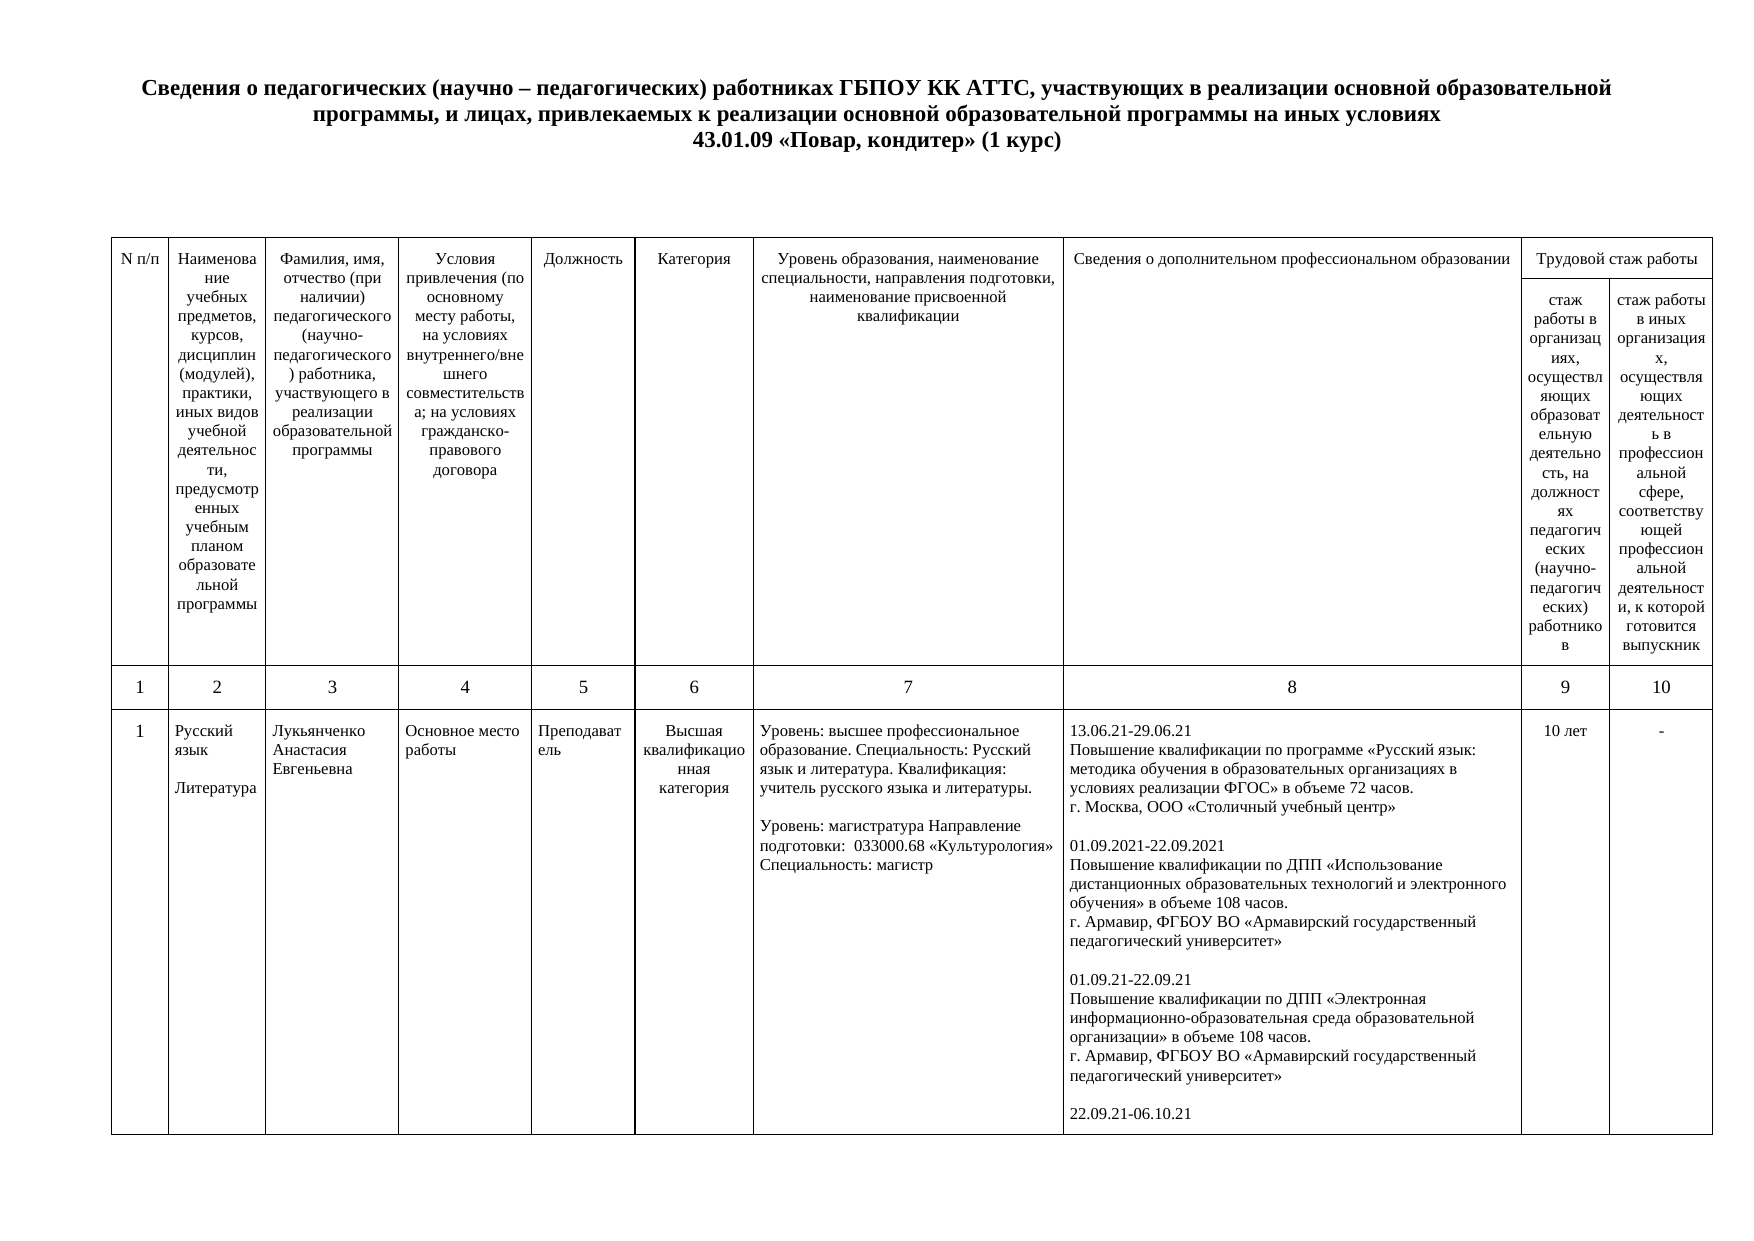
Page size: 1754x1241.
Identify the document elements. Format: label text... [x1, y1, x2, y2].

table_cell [636, 710, 753, 1133]
table_cell 10 лет [1522, 710, 1609, 1133]
table_cell 5 [532, 666, 634, 709]
table_cell стаж работы в иных организациях, осуществляющих деятельность в профессиональной сфере, соответствующей профессиональной деятельности, к которой готовится выпускник [1610, 279, 1712, 665]
table_header Условия привлечения (по основному месту работы, на условиях внутреннего/внешнего совместительства; на условиях гражданско-правового договора [399, 238, 531, 665]
table_header N п/п [112, 238, 168, 665]
table_header Фамилия, имя, отчество (при наличии) педагогического (научно-педагогического) работника, участвующего в реализации образовательной программы [266, 238, 398, 665]
table_cell 3 [266, 666, 398, 709]
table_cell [754, 710, 1063, 1133]
table_cell 2 [169, 666, 265, 709]
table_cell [1064, 710, 1521, 1133]
table_header Уровень образования, наименование специальности, направления подготовки, наименование присвоенной квалификации [754, 238, 1063, 665]
table_cell 8 [1064, 666, 1521, 709]
table_header Наименование учебных предметов, курсов, дисциплин (модулей), практики, иных видов учебной деятельности, предусмотренных учебным планом образовательной программы [169, 238, 265, 665]
table_header Трудовой стаж работы [1522, 238, 1712, 278]
table_header Сведения о дополнительном профессиональном образовании [1064, 238, 1521, 665]
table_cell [266, 710, 398, 1133]
table_cell стаж работы в организациях, осуществляющих образовательную деятельность, на должностях педагогических (научно-педагогических) работников [1522, 279, 1609, 665]
table_cell 4 [399, 666, 531, 709]
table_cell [399, 710, 531, 1133]
table_cell 1 [112, 710, 168, 1133]
table_cell Преподаватель [532, 710, 634, 1133]
table_header Категория [636, 238, 753, 665]
table_cell 1 [112, 666, 168, 709]
table_header Должность [532, 238, 634, 665]
table_cell - [1610, 710, 1712, 1133]
table_cell 6 [636, 666, 753, 709]
table_cell 7 [754, 666, 1063, 709]
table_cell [169, 710, 265, 1133]
table_cell 10 [1610, 666, 1712, 709]
table_cell 9 [1522, 666, 1609, 709]
